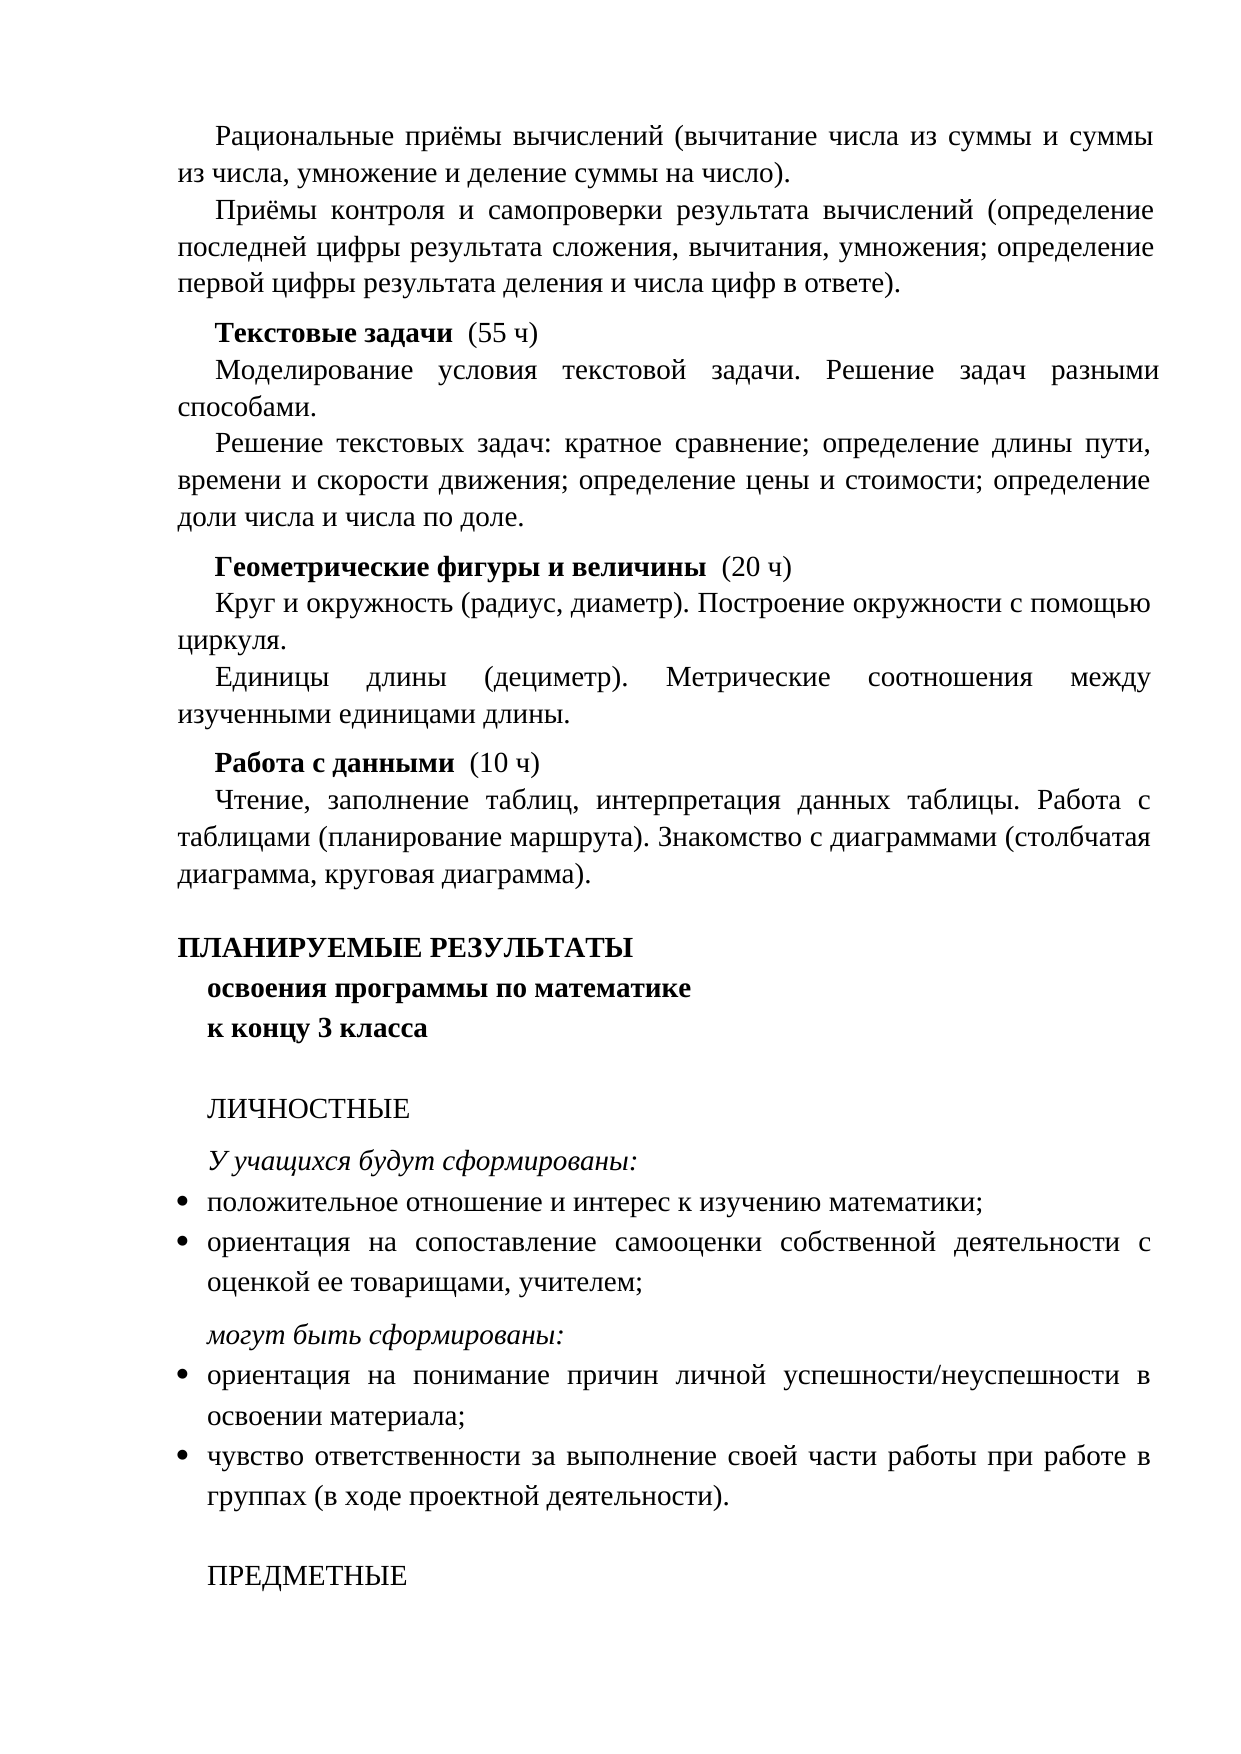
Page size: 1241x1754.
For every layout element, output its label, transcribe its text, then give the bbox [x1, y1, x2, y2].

text Рациональные приёмы вычислений (вычитание числа из суммы и суммы из числа, умножение и деление суммы на число). [177, 118, 1155, 188]
text Работа с данными (10 ч) [177, 746, 1152, 779]
text ПРЕДМЕТНЫЕ [207, 1558, 1152, 1592]
list ориентация на понимание причин личной успешности/неуспешности в освоении материала; [177, 1357, 1152, 1431]
text Чтение, заполнение таблиц, интерпретация данных таблицы. Работа с таблицами (планирование маршрута). Знакомство с диаграммами (столбчатая диаграмма, круговая диаграмма). [177, 782, 1152, 890]
text У учащихся будут сформированы: [207, 1143, 1152, 1177]
text могут быть сформированы: [207, 1317, 1152, 1351]
list положительное отношение и интерес к изучению математики; [177, 1184, 1152, 1217]
text освоения программы по математике [207, 970, 1152, 1004]
text ПЛАНИРУЕМЫЕ РЕЗУЛЬТАТЫ [177, 930, 1152, 963]
text Моделирование условия текстовой задачи. Решение задач разными способами. [177, 352, 1160, 422]
text ЛИЧНОСТНЫЕ [207, 1091, 1152, 1124]
list чувство ответственности за выполнение своей части работы при работе в группах (в ходе проектной деятельности). [177, 1438, 1152, 1512]
text Решение текстовых задач: кратное сравнение; определение длины пути, времени и скорости движения; определение цены и стоимости; определение доли числа и числа по доле. [177, 426, 1152, 533]
text к концу 3 класса [207, 1010, 1152, 1044]
text Геометрические фигуры и величины (20 ч) [177, 549, 1152, 582]
list ориентация на сопоставление самооценки собственной деятельности с оценкой ее товарищами, учителем; [177, 1224, 1152, 1298]
text Текстовые задачи (55 ч) [177, 315, 1152, 348]
text Круг и окружность (радиус, диаметр). Построение окружности с помощью циркуля. [177, 586, 1152, 656]
text Приёмы контроля и самопроверки результата вычислений (определение последней цифры результата сложения, вычитания, умножения; определение первой цифры результата деления и числа цифр в ответе). [177, 192, 1155, 299]
text Единицы длины (дециметр). Метрические соотношения между изученными единицами длины. [177, 659, 1152, 730]
